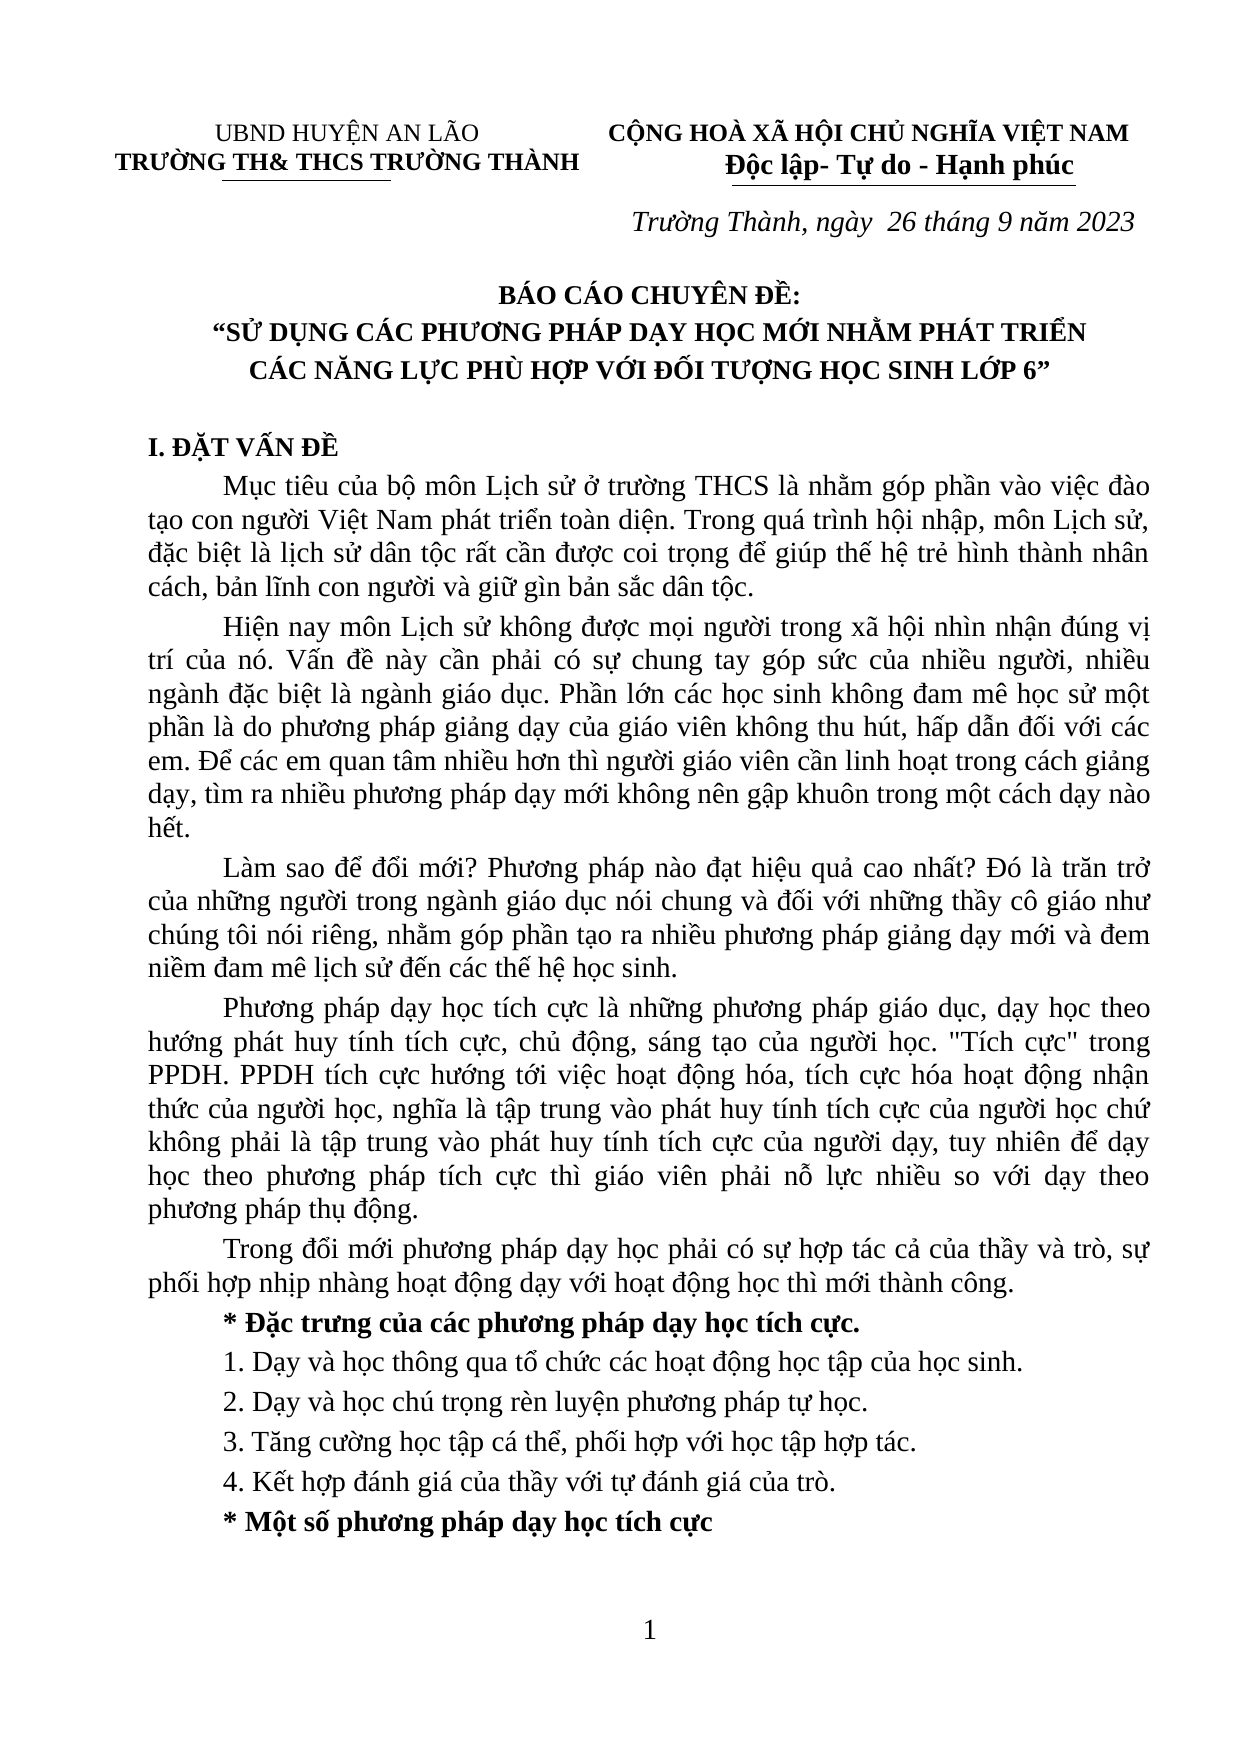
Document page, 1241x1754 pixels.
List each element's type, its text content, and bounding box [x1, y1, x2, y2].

text I. ĐẶT VẤN ĐỀ [148, 431, 1152, 462]
table_header UBND HUYỆN AN LÃO TRƯỜNG TH& THCS TRƯỜNG THÀNH [97, 118, 597, 204]
text “SỬ DỤNG CÁC PHƯƠNG PHÁP DẠY HỌC MỚI NHẰM PHÁT TRIỂN [148, 317, 1152, 348]
text 2. Dạy và học chú trọng rèn luyện phương pháp tự học. [148, 1384, 1152, 1418]
text 4. Kết hợp đánh giá của thầy với tự đánh giá của trò. [148, 1464, 1152, 1497]
text CÁC NĂNG LỰC PHÙ HỢP VỚI ĐỐI TƯỢNG HỌC SINH LỚP 6” [148, 354, 1152, 385]
text * Một số phương pháp dạy học tích cực [148, 1504, 1152, 1537]
text BÁO CÁO CHUYÊN ĐỀ: [148, 279, 1152, 310]
text * Đặc trưng của các phương pháp dạy học tích cực. [148, 1305, 1152, 1338]
text Phương pháp dạy học tích cực là những phương pháp giáo dục, dạy học theo hướng phát huy tính tích cực, chủ động, sáng tạo của người học. "Tích cực" trong PPDH. PPDH tích cực hướng tới việc hoạt động hóa, tích cực hóa hoạt động nhận thức của người học, nghĩa là tập trung vào phát huy tính tích cực của người học chứ không phải là tập trung vào phát huy tính tích cực của người dạy, tuy nhiên để dạy học theo phương pháp tích cực thì giáo viên phải nỗ lực nhiều so với dạy theo phương pháp thụ động. [148, 990, 1152, 1225]
text Trong đổi mới phương pháp dạy học phải có sự hợp tác cả của thầy và trò, sự phối hợp nhịp nhàng hoạt động dạy với hoạt động học thì mới thành công. [148, 1231, 1152, 1298]
text 3. Tăng cường học tập cá thể, phối hợp với học tập hợp tác. [148, 1424, 1152, 1458]
table_header CỘNG HOÀ XÃ HỘI CHỦ NGHĨA VIỆT NAM Độc lập- Tự do - Hạnh phúc [597, 118, 1202, 204]
text Làm sao để đổi mới? Phương pháp nào đạt hiệu quả cao nhất? Đó là trăn trở của những người trong ngành giáo dục nói chung và đối với những thầy cô giáo như chúng tôi nói riêng, nhằm góp phần tạo ra nhiều phương pháp giảng dạy mới và đem niềm đam mê lịch sử đến các thế hệ học sinh. [148, 850, 1152, 984]
text Mục tiêu của bộ môn Lịch sử ở trường THCS là nhằm góp phần vào việc đào tạo con người Việt Nam phát triển toàn diện. Trong quá trình hội nhập, môn Lịch sử, đặc biệt là lịch sử dân tộc rất cần được coi trọng để giúp thế hệ trẻ hình thành nhân cách, bản lĩnh con người và giữ gìn bản sắc dân tộc. [148, 468, 1152, 603]
text 1. Dạy và học thông qua tổ chức các hoạt động học tập của học sinh. [148, 1344, 1152, 1378]
text Hiện nay môn Lịch sử không được mọi người trong xã hội nhìn nhận đúng vị trí của nó. Vấn đề này cần phải có sự chung tay góp sức của nhiều người, nhiều ngành đặc biệt là ngành giáo dục. Phần lớn các học sinh không đam mê học sử một phần là do phương pháp giảng dạy của giáo viên không thu hút, hấp dẫn đối với các em. Để các em quan tâm nhiều hơn thì người giáo viên cần linh hoạt trong cách giảng dạy, tìm ra nhiều phương pháp dạy mới không nên gập khuôn trong một cách dạy nào hết. [148, 609, 1152, 844]
text Trường Thành, ngày 26 tháng 9 năm 2023 [148, 204, 1152, 238]
